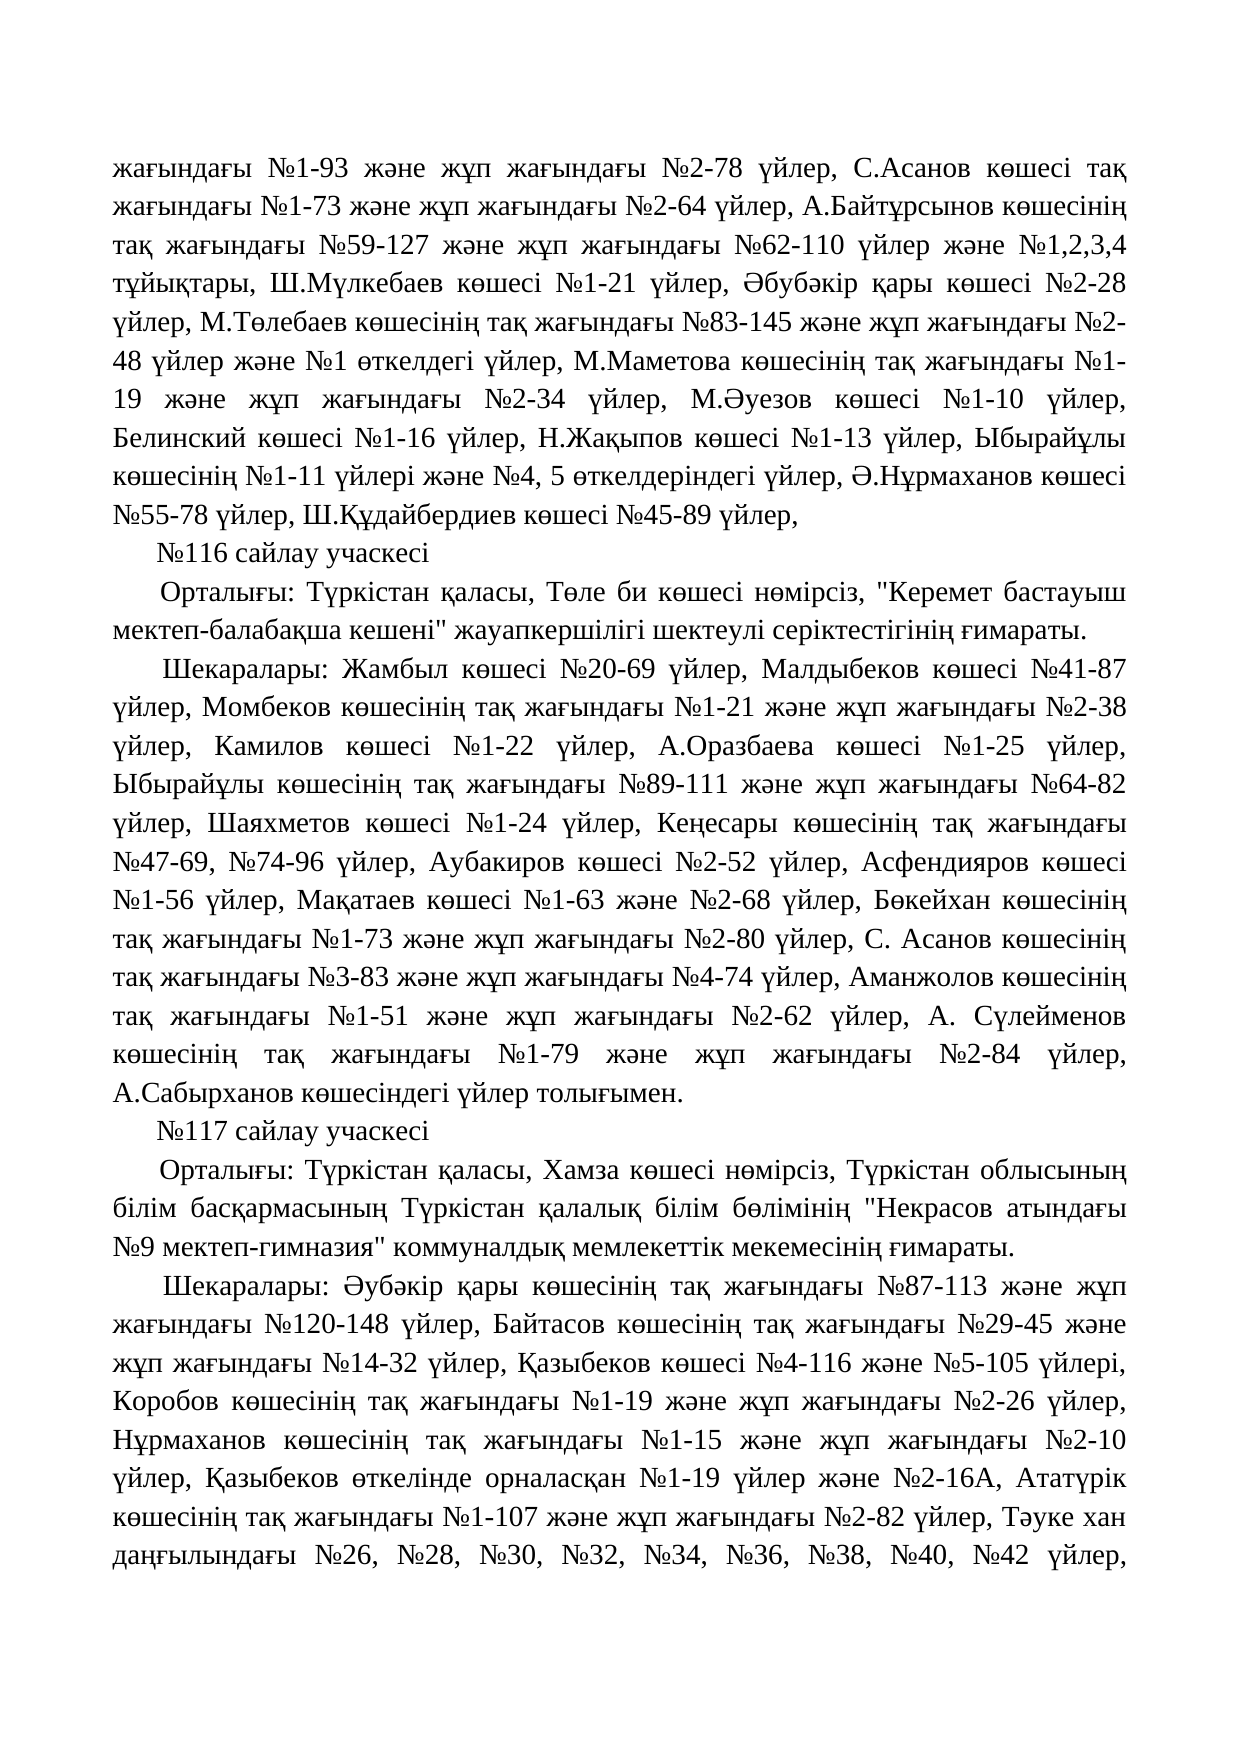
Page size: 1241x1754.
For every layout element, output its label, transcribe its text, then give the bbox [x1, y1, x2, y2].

text Орталығы: Түркістан қаласы, Төле би көшесі нөмірсіз, "Керемет бастауыш мектеп-балабақша кешені" жауапкершілігі шектеулі серіктестігінің ғимараты. [112, 574, 1128, 646]
text №117 сайлау учаскесі [112, 1113, 1128, 1147]
text Шекаралары: Жамбыл көшесі №20-69 үйлер, Малдыбеков көшесі №41-87 үйлер, Момбеков көшесінің тақ жағындағы №1-21 және жұп жағындағы №2-38 үйлер, Камилов көшесі №1-22 үйлер, А.Оразбаева көшесі №1-25 үйлер, Ыбырайұлы көшесінің тақ жағындағы №89-111 және жұп жағындағы №64-82 үйлер, Шаяхметов көшесі №1-24 үйлер, Кеңесары көшесінің тақ жағындағы №47-69, №74-96 үйлер, Аубакиров көшесі №2-52 үйлер, Асфендияров көшесі №1-56 үйлер, Мақатаев көшесі №1-63 және №2-68 үйлер, Бөкейхан көшесінің тақ жағындағы №1-73 және жұп жағындағы №2-80 үйлер, С. Асанов көшесінің тақ жағындағы №3-83 және жұп жағындағы №4-74 үйлер, Аманжолов көшесінің тақ жағындағы №1-51 және жұп жағындағы №2-62 үйлер, А. Сүлейменов көшесінің тақ жағындағы №1-79 және жұп жағындағы №2-84 үйлер, А.Сабырханов көшесіндегі үйлер толығымен. [112, 651, 1128, 1108]
text Орталығы: Түркістан қаласы, Хамза көшесі нөмірсіз, Түркістан облысының білім басқармасының Түркістан қалалық білім бөлімінің "Некрасов атындағы №9 мектеп-гимназия" коммуналдық мемлекеттік мекемесінің ғимараты. [112, 1152, 1128, 1263]
text №116 сайлау учаскесі [112, 535, 1128, 569]
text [112, 1268, 1128, 1571]
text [112, 150, 1128, 530]
